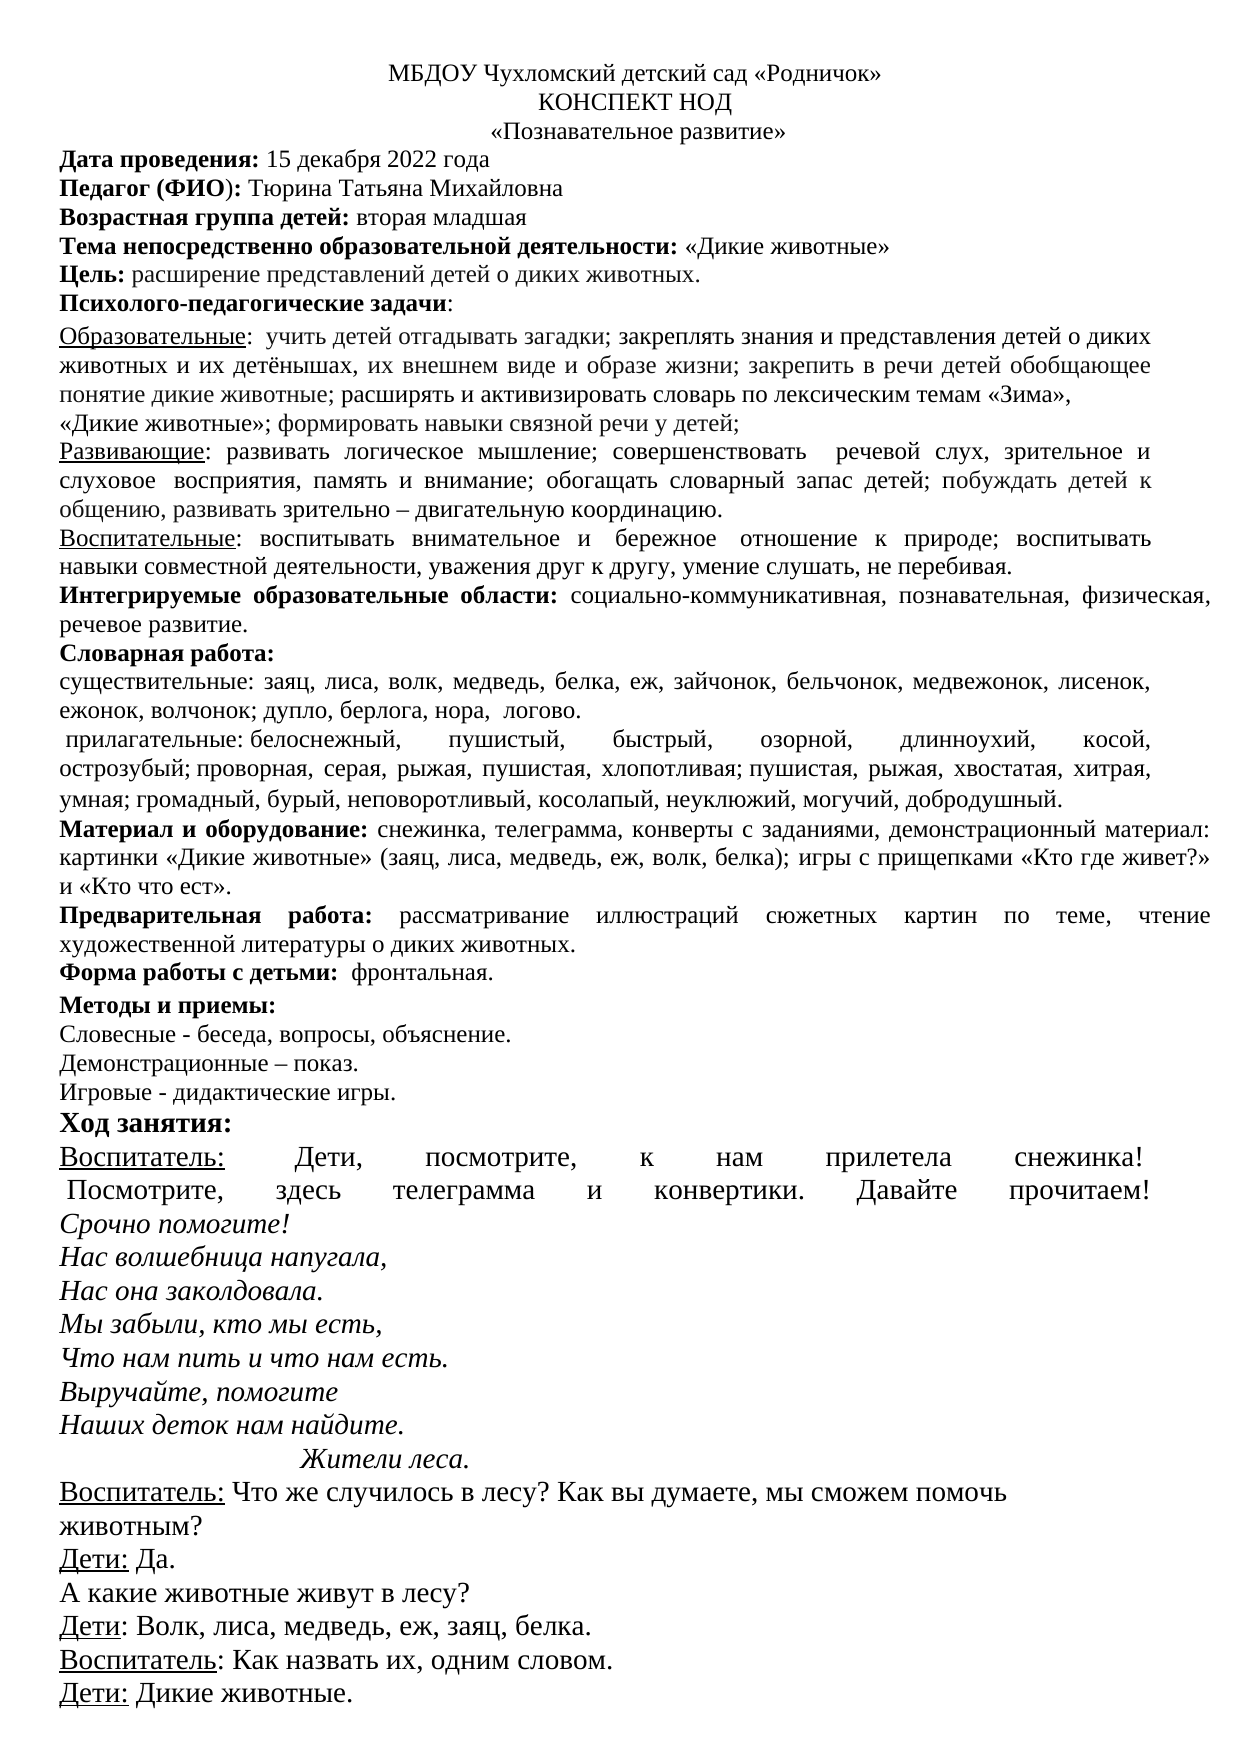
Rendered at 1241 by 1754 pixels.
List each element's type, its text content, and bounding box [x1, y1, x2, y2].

text «Познавательное развитие» [59, 116, 1211, 144]
text Образовательные: учить детей отгадывать загадки; закреплять знания и представления детей о диких животных и их детёнышах, их внешнем виде и образе жизни; закрепить в речи детей обобщающее понятие дикие животные; расширять и активизировать словарь по лексическим темам «Зима», [59, 321, 1152, 408]
text Демонстрационные – показ. [59, 1048, 1211, 1077]
text Игровые - дидактические игры. [59, 1077, 1211, 1105]
text Цель: расширение представлений детей о диких животных. [59, 259, 1211, 288]
text Предварительная работа: рассматривание иллюстраций сюжетных картин по теме, чтение художественной литературы о диких животных. [59, 900, 1211, 957]
text Материал и оборудование: снежинка, телеграмма, конверты с заданиями, демонстрационный материал: картинки «Дикие животные» (заяц, лиса, медведь, еж, волк, белка); игры с прищепками «Кто где живет?» и «Кто что ест». [59, 814, 1211, 900]
text Дата проведения: 15 декабря 2022 года [59, 144, 1211, 173]
text Словесные - беседа, вопросы, объяснение. [59, 1019, 1211, 1048]
text Педагог (ФИО): Тюрина Татьяна Михайловна [59, 173, 1211, 202]
text Развивающие: развивать логическое мышление; совершенствовать речевой слух, зрительное и слуховое восприятия, память и внимание; обогащать словарный запас детей; побуждать детей к общению, развивать зрительно – двигательную координацию. [59, 436, 1152, 523]
text Мы забыли, кто мы есть, [59, 1307, 1152, 1340]
text Нас она заколдовала. [59, 1273, 1152, 1307]
text Дети: Дикие животные. [59, 1676, 1152, 1709]
text прилагательные: белоснежный, пушистый, быстрый, озорной, длинноухий, косой, острозубый; проворная, серая, рыжая, пушистая, хлопотливая; пушистая, рыжая, хвостатая, хитрая, умная; громадный, бурый, неповоротливый, косолапый, неуклюжий, могучий, добродушный. [59, 724, 1152, 814]
text Наших деток нам найдите. [59, 1407, 1152, 1441]
text Воспитатель: Что же случилось в лесу? Как вы думаете, мы сможем помочь животным? [59, 1474, 1152, 1541]
text существительные: заяц, лиса, волк, медведь, белка, еж, зайчонок, бельчонок, медвежонок, лисенок, ежонок, волчонок; дупло, берлога, нора, логово. [59, 666, 1152, 724]
text Методы и приемы: [59, 990, 1211, 1019]
text КОНСПЕКТ НОД [59, 87, 1211, 116]
text Выручайте, помогите [59, 1374, 1152, 1407]
text Воспитательные: воспитывать внимательное и бережное отношение к природе; воспитывать навыки совместной деятельности, уважения друг к другу, умение слушать, не перебивая. [59, 523, 1152, 580]
text Словарная работа: [59, 638, 1152, 666]
text «Дикие животные»; формировать навыки связной речи у детей; [59, 408, 1152, 436]
text А какие животные живут в лесу? [59, 1575, 1152, 1608]
text Дети: Да. [59, 1541, 1152, 1575]
text Психолого-педагогические задачи: [59, 288, 1211, 317]
text Что нам пить и что нам есть. [59, 1340, 1152, 1374]
text Воспитатель: Дети, посмотрите, к нам прилетела снежинка! Посмотрите, здесь телеграмма и конвертики. Давайте прочитаем! Срочно помогите! [59, 1139, 1152, 1239]
text Интегрируемые образовательные области: социально-коммуникативная, познавательная, физическая, речевое развитие. [59, 580, 1211, 638]
text Возрастная группа детей: вторая младшая [59, 202, 1211, 231]
text Нас волшебница напугала, [59, 1239, 1152, 1273]
text МБДОУ Чухломский детский сад «Родничок» [59, 58, 1211, 87]
text Форма работы с детьми: фронтальная. [59, 957, 1211, 986]
text Ход занятия: [59, 1105, 1211, 1139]
text Воспитатель: Как назвать их, одним словом. [59, 1642, 1152, 1676]
text Жители леса. [59, 1441, 1152, 1474]
text Тема непосредственно образовательной деятельности: «Дикие животные» [59, 231, 1211, 259]
text Дети: Волк, лиса, медведь, еж, заяц, белка. [59, 1608, 1152, 1642]
